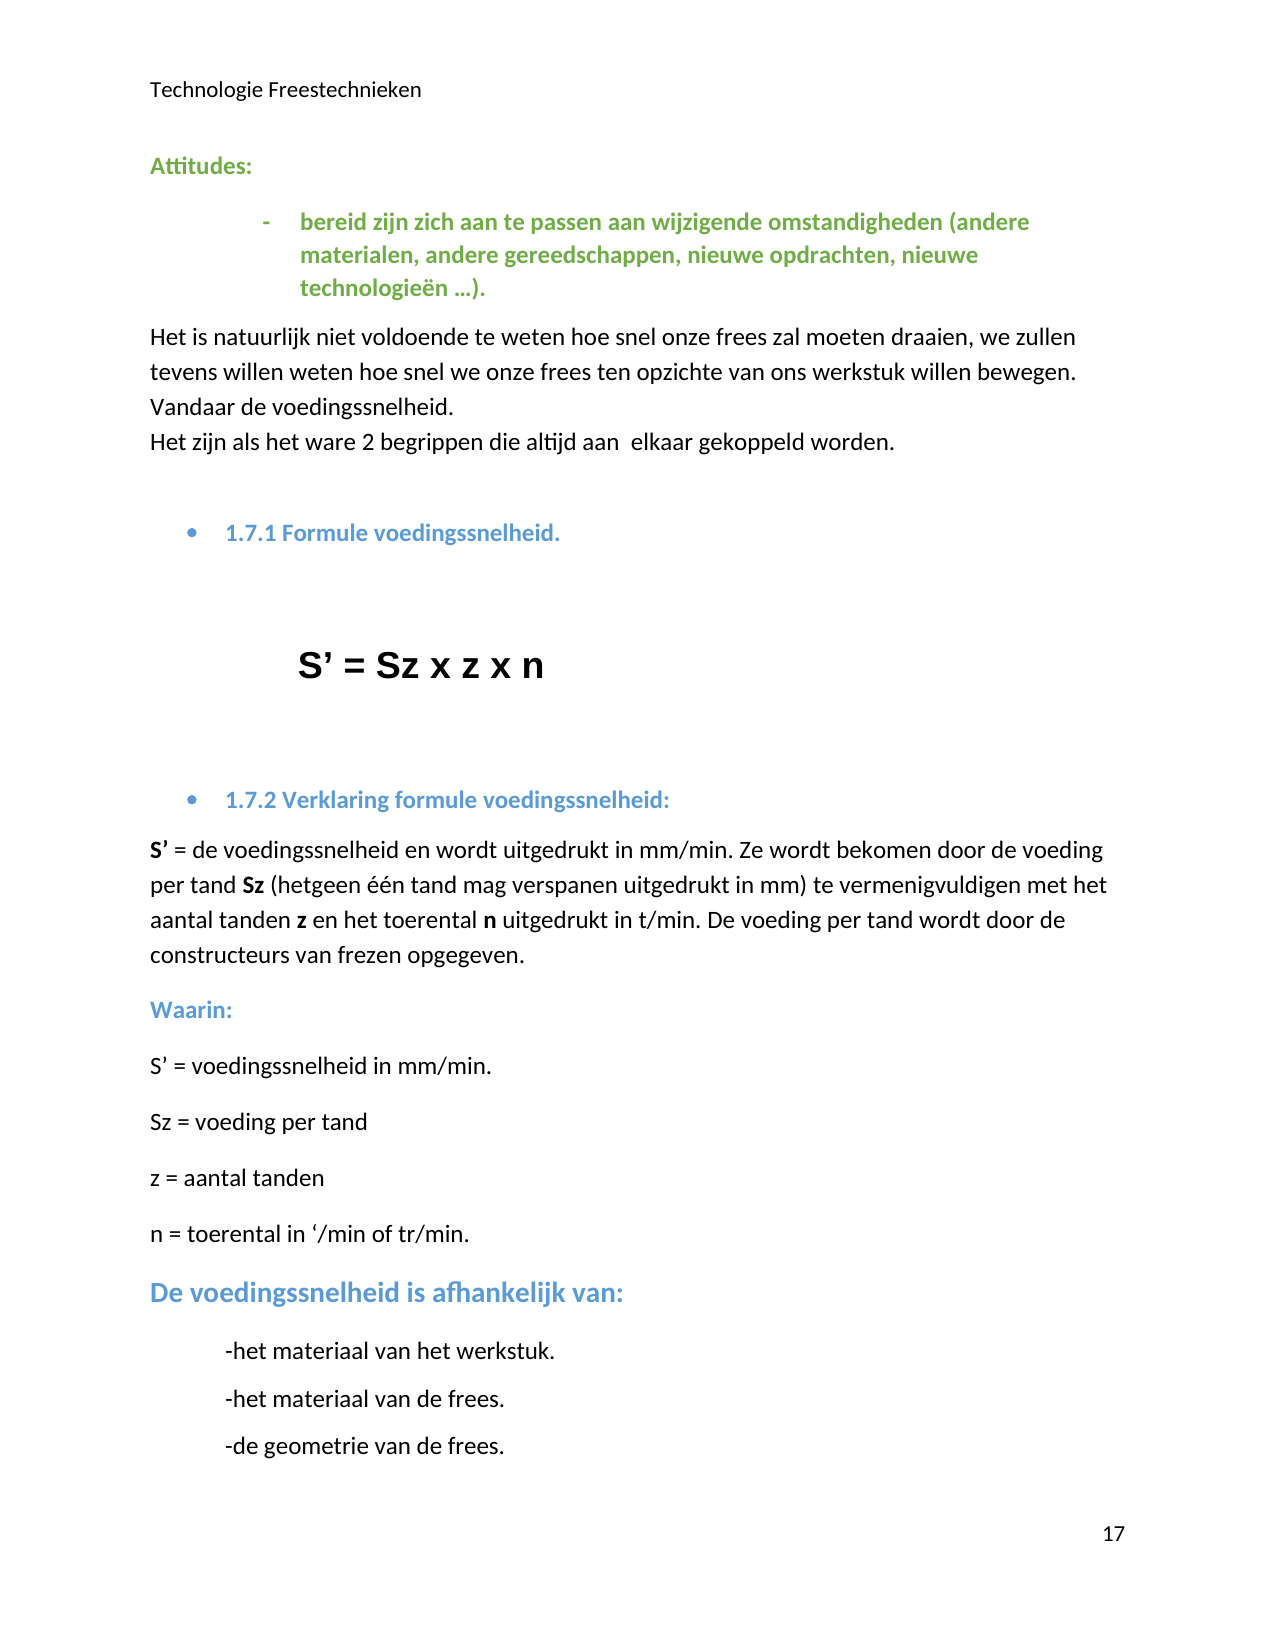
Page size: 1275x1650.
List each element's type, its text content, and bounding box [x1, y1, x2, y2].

text -het materiaal van de frees. [150, 1383, 1125, 1413]
list 1.7.2 Verklaring formule voedingssnelheid: [187, 784, 1125, 815]
text Sz = voeding per tand [150, 1106, 1125, 1137]
text n = toerental in ‘/min of tr/min. [150, 1218, 1125, 1248]
text S’ = Sz x z x n [224, 643, 1125, 686]
text -het materiaal van het werkstuk. [150, 1336, 1125, 1366]
text Het zijn als het ware 2 begrippen die altijd aan elkaar gekoppeld worden. [150, 426, 1125, 457]
text -de geometrie van de frees. [150, 1431, 1125, 1461]
text z = aantal tanden [150, 1162, 1125, 1193]
text Attitudes: [150, 150, 1125, 181]
text S’ = de voedingssnelheid en wordt uitgedrukt in mm/min. Ze wordt bekomen door de voeding per tand Sz (hetgeen één tand mag verspanen uitgedrukt in mm) te vermenigvuldigen met het aantal tanden z en het toerental n uitgedrukt in t/min. De voeding per tand wordt door de constructeurs van frezen opgegeven. [150, 834, 1125, 969]
list bereid zijn zich aan te passen aan wijzigende omstandigheden (andere materialen, andere gereedschappen, nieuwe opdrachten, nieuwe technologieën …). [262, 206, 1125, 302]
text Het is natuurlijk niet voldoende te weten hoe snel onze frees zal moeten draaien, we zullen tevens willen weten hoe snel we onze frees ten opzichte van ons werkstuk willen bewegen. Vandaar de voedingssnelheid. [150, 321, 1125, 422]
text S’ = voedingssnelheid in mm/min. [150, 1050, 1125, 1081]
text Waarin: [150, 994, 1125, 1025]
text De voedingssnelheid is afhankelijk van: [150, 1274, 1125, 1309]
list 1.7.1 Formule voedingssnelheid. [187, 517, 1125, 548]
